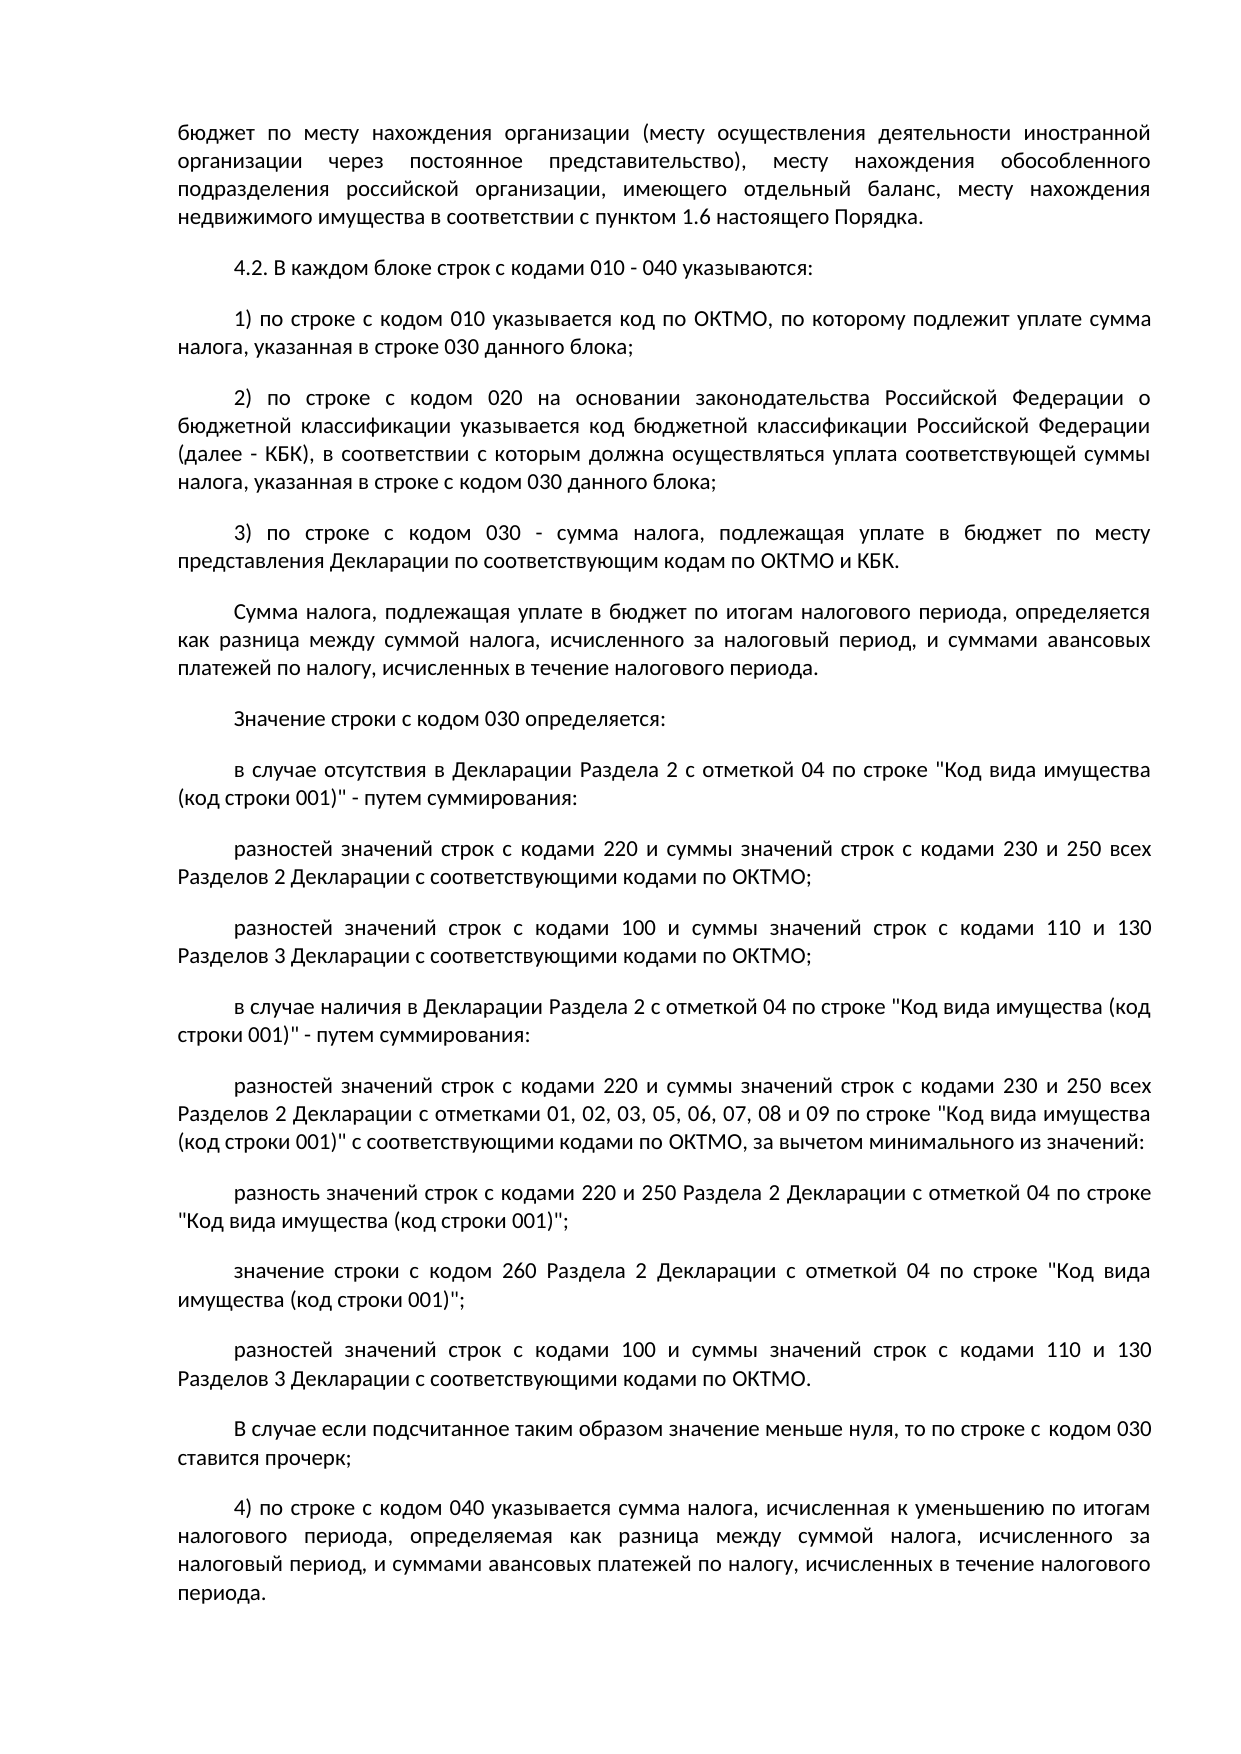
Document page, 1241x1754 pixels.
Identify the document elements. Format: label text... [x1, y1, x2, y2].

text разностей значений строк с кодами 220 и суммы значений строк с кодами 230 и 250 всех Разделов 2 Декларации с соответствующими кодами по ОКТМО; [177, 834, 1152, 890]
text 1) по строке с кодом 010 указывается код по ОКТМО, по которому подлежит уплате сумма налога, указанная в строке 030 данного блока; [177, 304, 1152, 360]
text в случае наличия в Декларации Раздела 2 с отметкой 04 по строке "Код вида имущества (код строки 001)" - путем суммирования: [177, 992, 1152, 1048]
text Значение строки с кодом 030 определяется: [177, 704, 1152, 732]
text В случае если подсчитанное таким образом значение меньше нуля, то по строке с кодом 030 ставится прочерк; [177, 1414, 1152, 1471]
text 2) по строке с кодом 020 на основании законодательства Российской Федерации о бюджетной классификации указывается код бюджетной классификации Российской Федерации (далее - КБК), в соответствии с которым должна осуществляться уплата соответствующей суммы налога, указанная в строке с кодом 030 данного блока; [177, 383, 1152, 495]
text 3) по строке с кодом 030 - сумма налога, подлежащая уплате в бюджет по месту представления Декларации по соответствующим кодам по ОКТМО и КБК. [177, 518, 1152, 574]
text разностей значений строк с кодами 220 и суммы значений строк с кодами 230 и 250 всех Разделов 2 Декларации с отметками 01, 02, 03, 05, 06, 07, 08 и 09 по строке "Код вида имущества (код строки 001)" с соответствующими кодами по ОКТМО, за вычетом минимального из значений: [177, 1071, 1152, 1155]
text Сумма налога, подлежащая уплате в бюджет по итогам налогового периода, определяется как разница между суммой налога, исчисленного за налоговый период, и суммами авансовых платежей по налогу, исчисленных в течение налогового периода. [177, 597, 1152, 681]
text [177, 118, 1152, 230]
text разностей значений строк с кодами 100 и суммы значений строк с кодами 110 и 130 Разделов 3 Декларации с соответствующими кодами по ОКТМО; [177, 913, 1152, 969]
text разность значений строк с кодами 220 и 250 Раздела 2 Декларации с отметкой 04 по строке "Код вида имущества (код строки 001)"; [177, 1178, 1152, 1234]
text в случае отсутствия в Декларации Раздела 2 с отметкой 04 по строке "Код вида имущества (код строки 001)" - путем суммирования: [177, 755, 1152, 811]
text 4) по строке с кодом 040 указывается сумма налога, исчисленная к уменьшению по итогам налогового периода, определяемая как разница между суммой налога, исчисленного за налоговый период, и суммами авансовых платежей по налогу, исчисленных в течение налогового периода. [177, 1493, 1152, 1606]
text 4.2. В каждом блоке строк с кодами 010 - 040 указываются: [177, 253, 1152, 281]
text разностей значений строк с кодами 100 и суммы значений строк с кодами 110 и 130 Разделов 3 Декларации с соответствующими кодами по ОКТМО. [177, 1336, 1152, 1392]
text значение строки с кодом 260 Раздела 2 Декларации с отметкой 04 по строке "Код вида имущества (код строки 001)"; [177, 1257, 1152, 1313]
